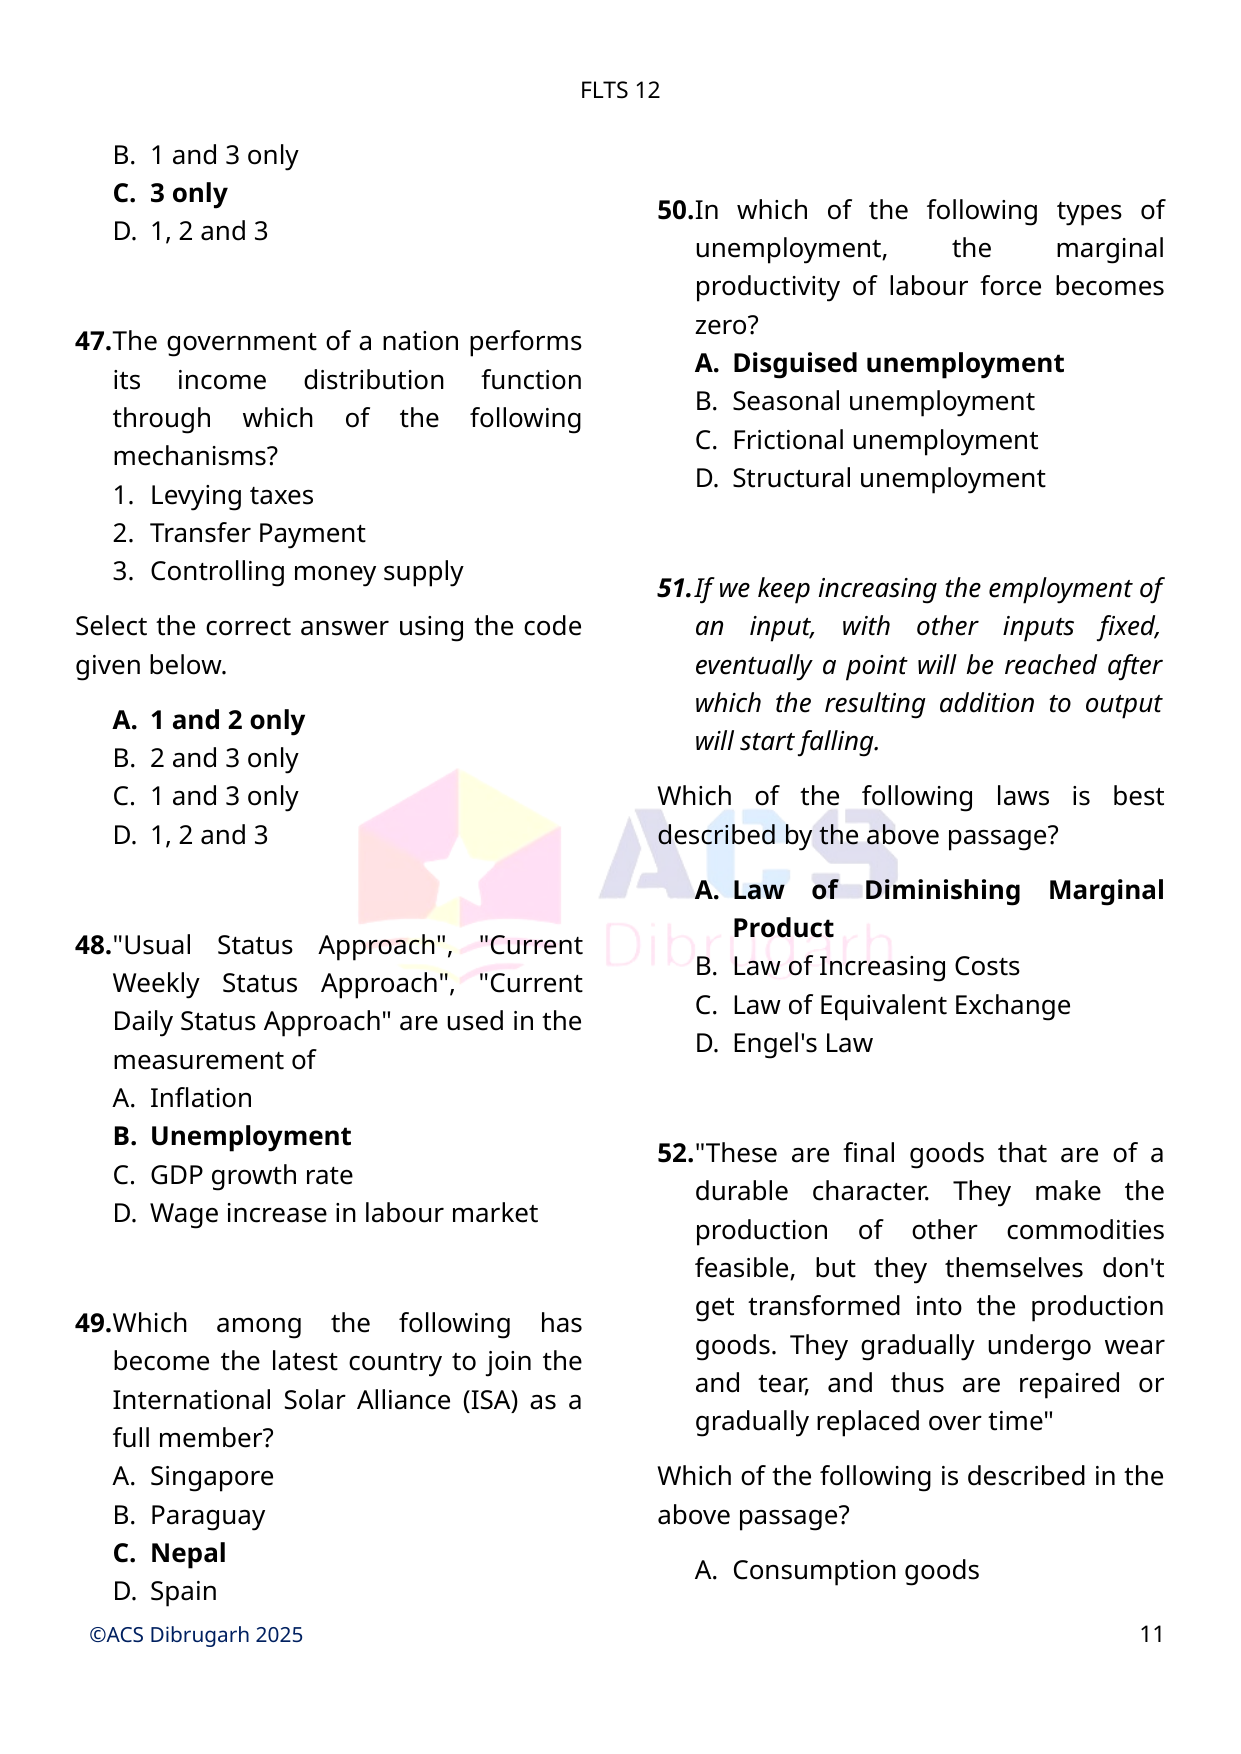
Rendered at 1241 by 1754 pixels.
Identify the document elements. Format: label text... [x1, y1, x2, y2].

list 3 only [112, 174, 583, 210]
list Paraguay [112, 1496, 583, 1532]
list Which among the following has become the latest country to join the International Solar Alliance (ISA) as a full member? [75, 1304, 583, 1455]
list Law of Diminishing Marginal Product [694, 871, 1165, 945]
list 2 and 3 only [112, 739, 583, 775]
list Transfer Payment [112, 514, 583, 550]
list Inflation [112, 1079, 583, 1115]
list Consumption goods [694, 1551, 1165, 1587]
list 1 and 3 only [112, 136, 583, 172]
list The government of a nation performs its income distribution function through which of the following mechanisms? [75, 323, 583, 473]
list 1, 2 and 3 [112, 213, 583, 248]
list Law of Increasing Costs [694, 948, 1165, 983]
list Engel's Law [694, 1024, 1165, 1060]
list Spain [112, 1573, 583, 1608]
list "Usual Status Approach", "Current Weekly Status Approach", "Current Daily Status Approach" are used in the measurement of [75, 926, 583, 1077]
list Wage increase in labour market [112, 1194, 583, 1230]
list 1, 2 and 3 [112, 816, 583, 852]
list Levying taxes [112, 476, 583, 512]
list Unemployment [112, 1118, 583, 1153]
list "These are final goods that are of a durable character. They make the production of other commodities feasible, but they themselves don't get transformed into the production goods. They gradually undergo wear and tear, and thus are repaired or gradually replaced over time" [657, 1134, 1165, 1438]
list Nepal [112, 1534, 583, 1570]
text Select the correct answer using the code given below. [75, 608, 583, 682]
list 1 and 3 only [112, 778, 583, 813]
list If we keep increasing the employment of an input, with other inputs fixed, eventually a point will be reached after which the resulting addition to output will start falling. [657, 569, 1165, 758]
list Singapore [112, 1458, 583, 1493]
list Disguised unemployment [694, 344, 1165, 380]
list Controlling money supply [112, 553, 583, 588]
list 1 and 2 only [112, 701, 583, 737]
text Which of the following is described in the above passage? [657, 1458, 1165, 1532]
list Frictional unemployment [694, 421, 1165, 457]
list Seasonal unemployment [694, 383, 1165, 418]
list Law of Equivalent Exchange [694, 986, 1165, 1022]
list GDP growth rate [112, 1156, 583, 1192]
list In which of the following types of unemployment, the marginal productivity of labour force becomes zero? [657, 191, 1165, 342]
text Which of the following laws is best described by the above passage? [657, 778, 1165, 852]
list Structural unemployment [694, 459, 1165, 495]
